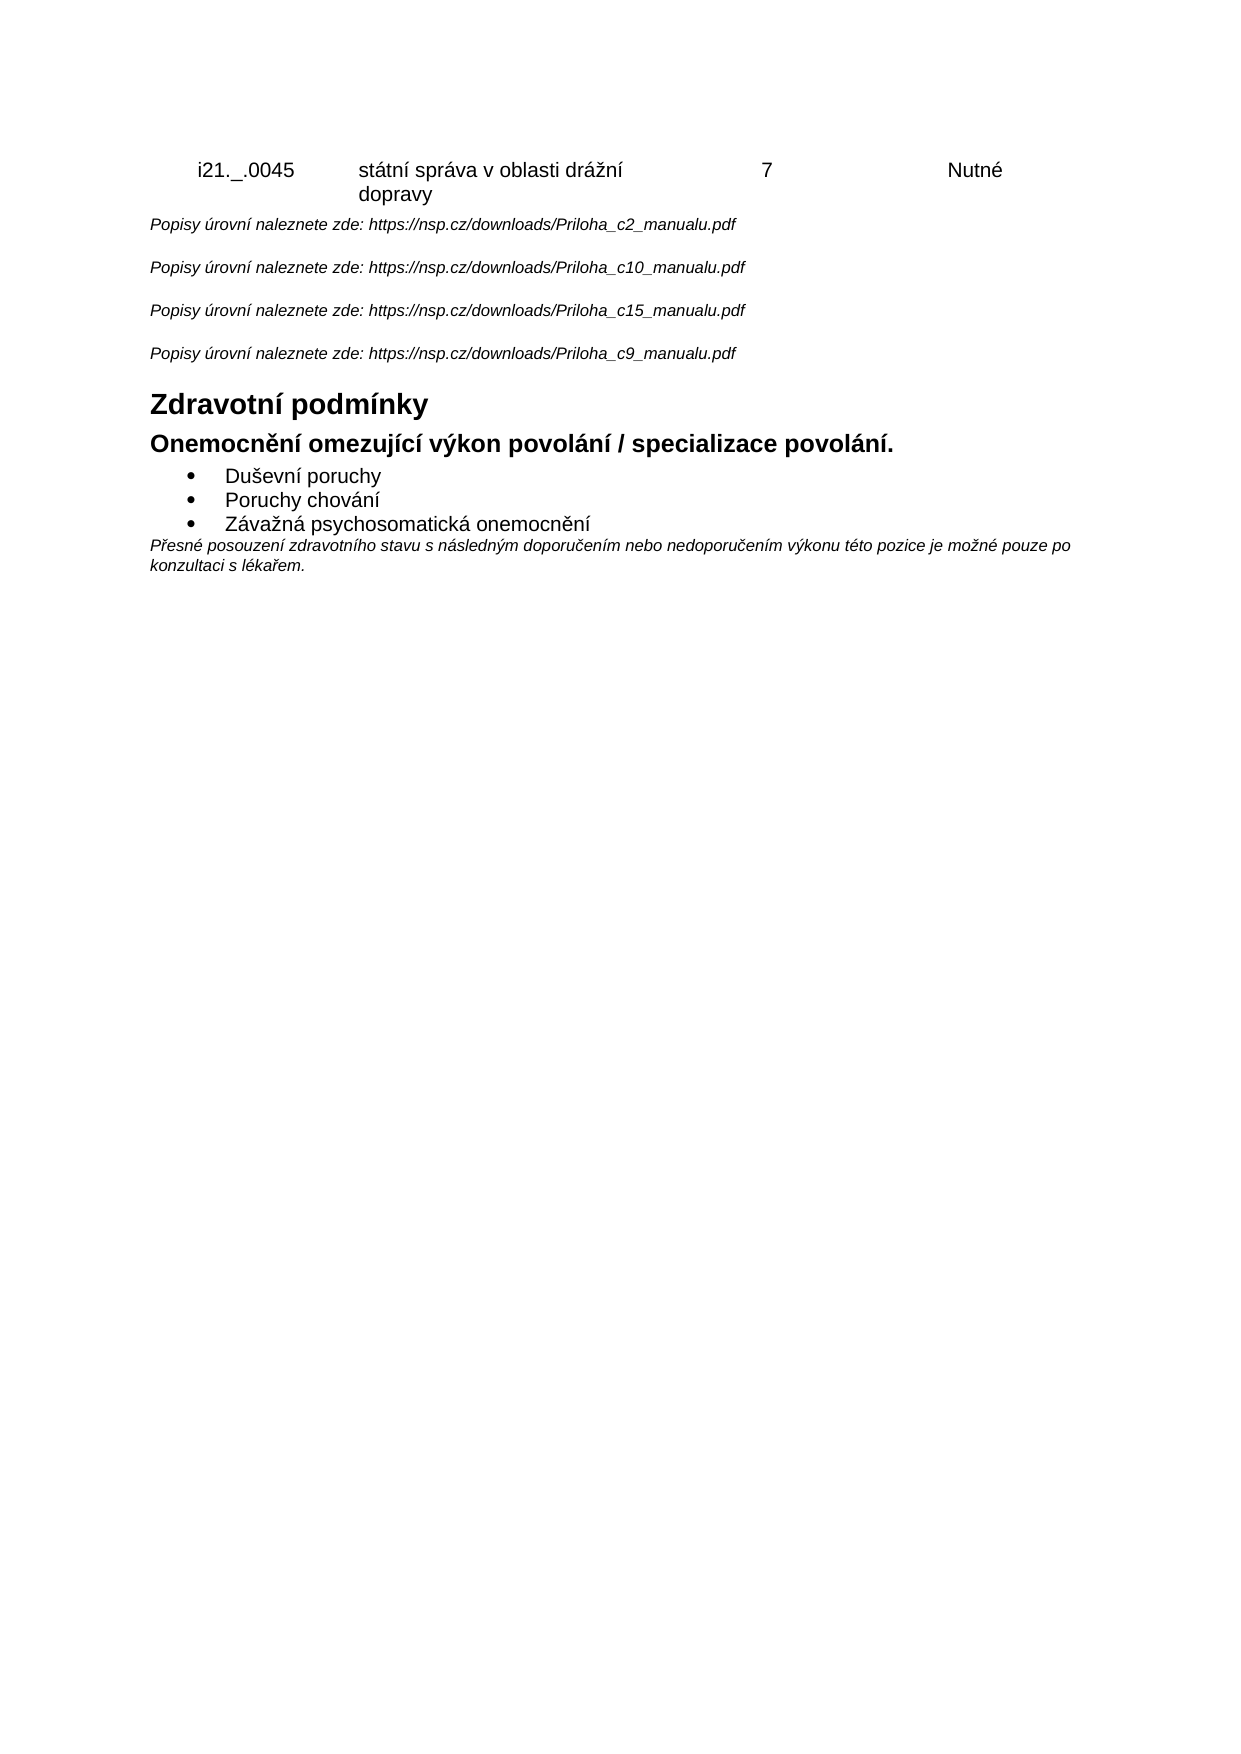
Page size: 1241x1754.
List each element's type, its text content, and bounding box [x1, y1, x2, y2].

table_cell i21._.0045 [142, 150, 350, 214]
table_cell 7 [663, 150, 871, 214]
text Popisy úrovní naleznete zde: https://nsp.cz/downloads/Priloha_c15_manualu.pdf [150, 301, 1090, 320]
subtitle Zdravotní podmínky [150, 387, 1090, 421]
text Popisy úrovní naleznete zde: https://nsp.cz/downloads/Priloha_c10_manualu.pdf [150, 258, 1090, 277]
list Závažná psychosomatická onemocnění [187, 512, 1090, 536]
text Popisy úrovní naleznete zde: https://nsp.cz/downloads/Priloha_c9_manualu.pdf [150, 344, 1090, 363]
subtitle Onemocnění omezující výkon povolání / specializace povolání. [150, 429, 1090, 458]
text Přesné posouzení zdravotního stavu s následným doporučením nebo nedoporučením výkonu této pozice je možné pouze po konzultaci s lékařem. [150, 536, 1090, 574]
list Duševní poruchy [187, 464, 1090, 488]
table_cell státní správa v oblasti drážní dopravy [350, 150, 662, 214]
list Poruchy chování [187, 488, 1090, 512]
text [150, 214, 1090, 234]
table_cell Nutné [871, 150, 1079, 214]
